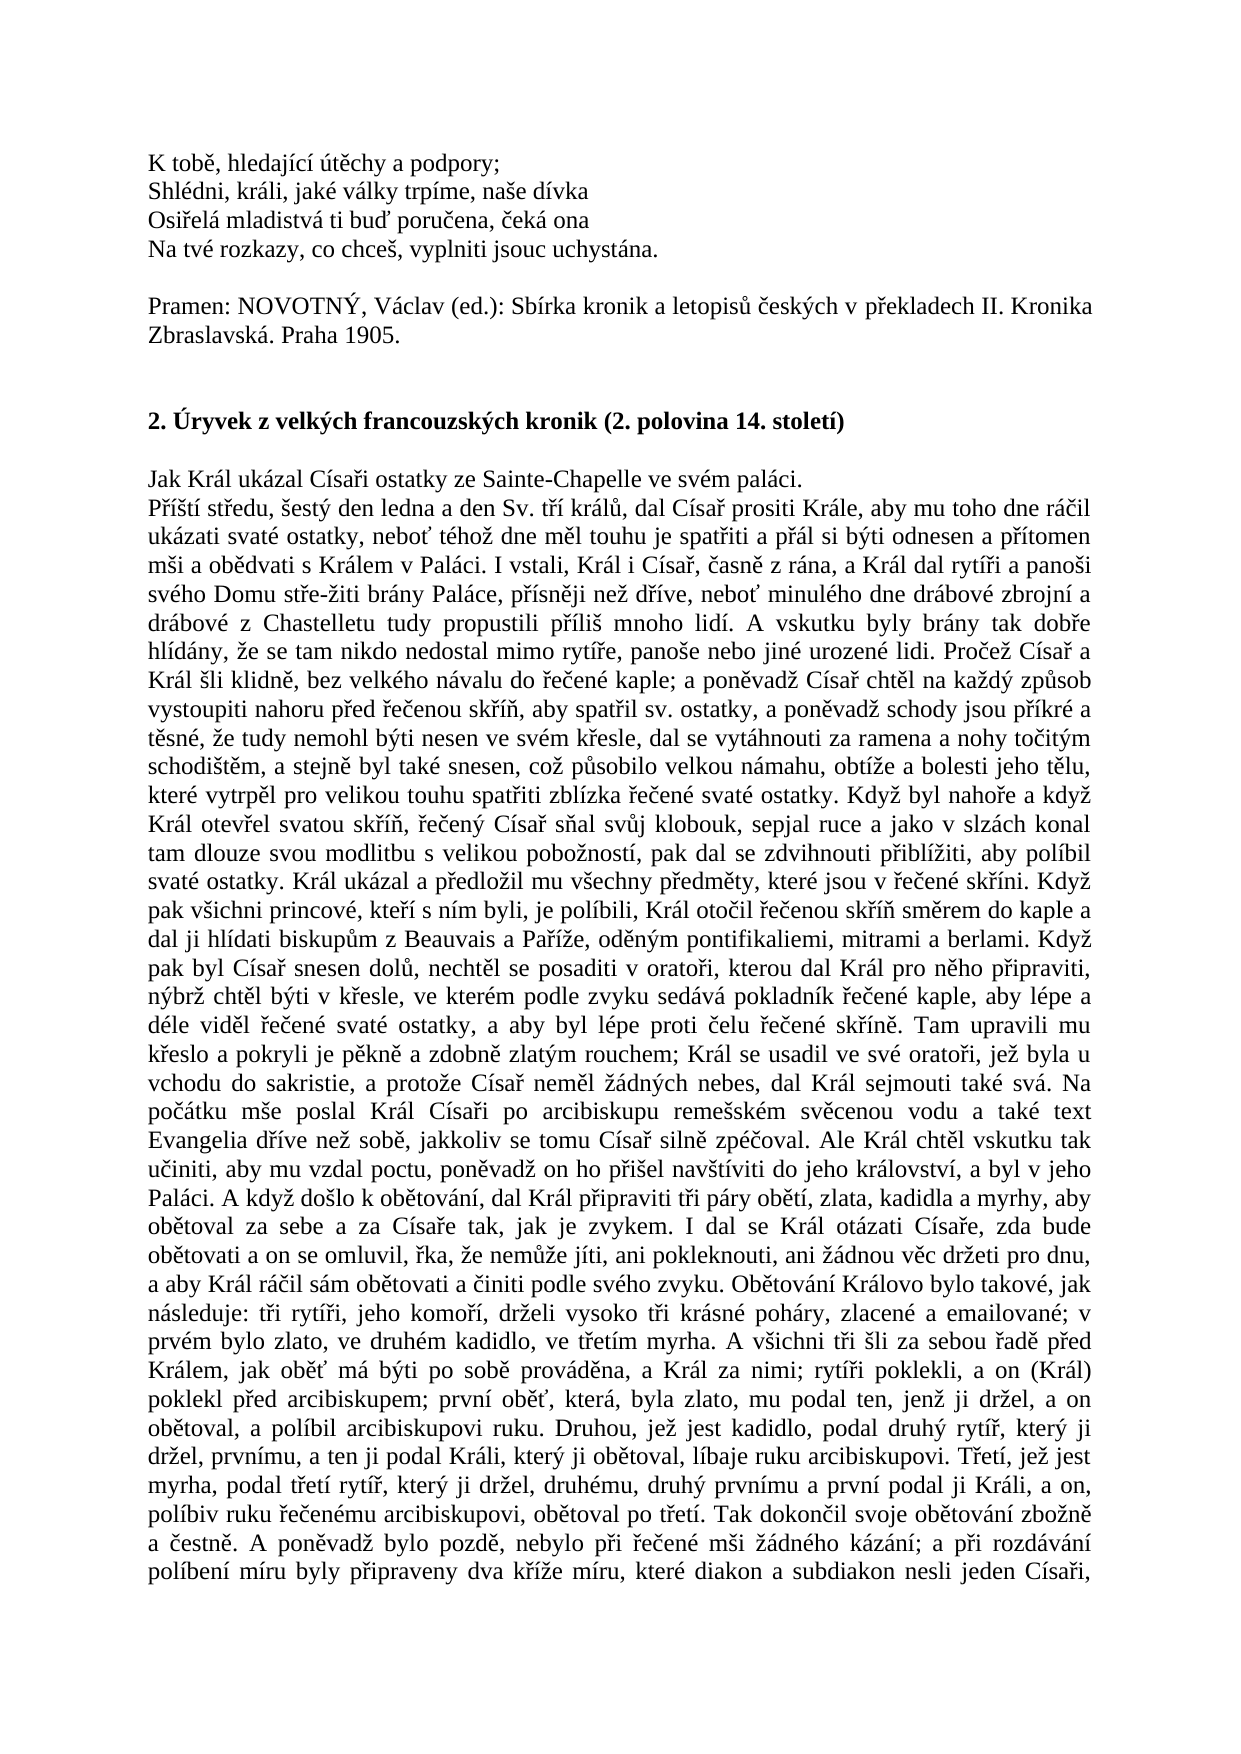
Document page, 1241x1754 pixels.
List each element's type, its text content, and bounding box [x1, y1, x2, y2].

text K tobě, hledající útěchy a podpory; [148, 148, 1093, 176]
text Osiřelá mladistvá ti buď poručena, čeká ona [148, 205, 1093, 234]
text Jak Král ukázal Císaři ostatky ze Sainte-Chapelle ve svém paláci. [148, 464, 1093, 493]
text Shlédni, králi, jaké války trpíme, naše dívka [148, 176, 1093, 205]
text Na tvé rozkazy, co chceš, vyplniti jsouc uchystána. [148, 234, 1093, 263]
text 2. Úryvek z velkých francouzských kronik (2. polovina 14. století) [148, 406, 1093, 435]
text Pramen: NOVOTNÝ, Václav (ed.): Sbírka kronik a letopisů českých v překladech II. Kronika Zbraslavská. Praha 1905. [148, 291, 1093, 349]
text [148, 493, 1093, 1585]
